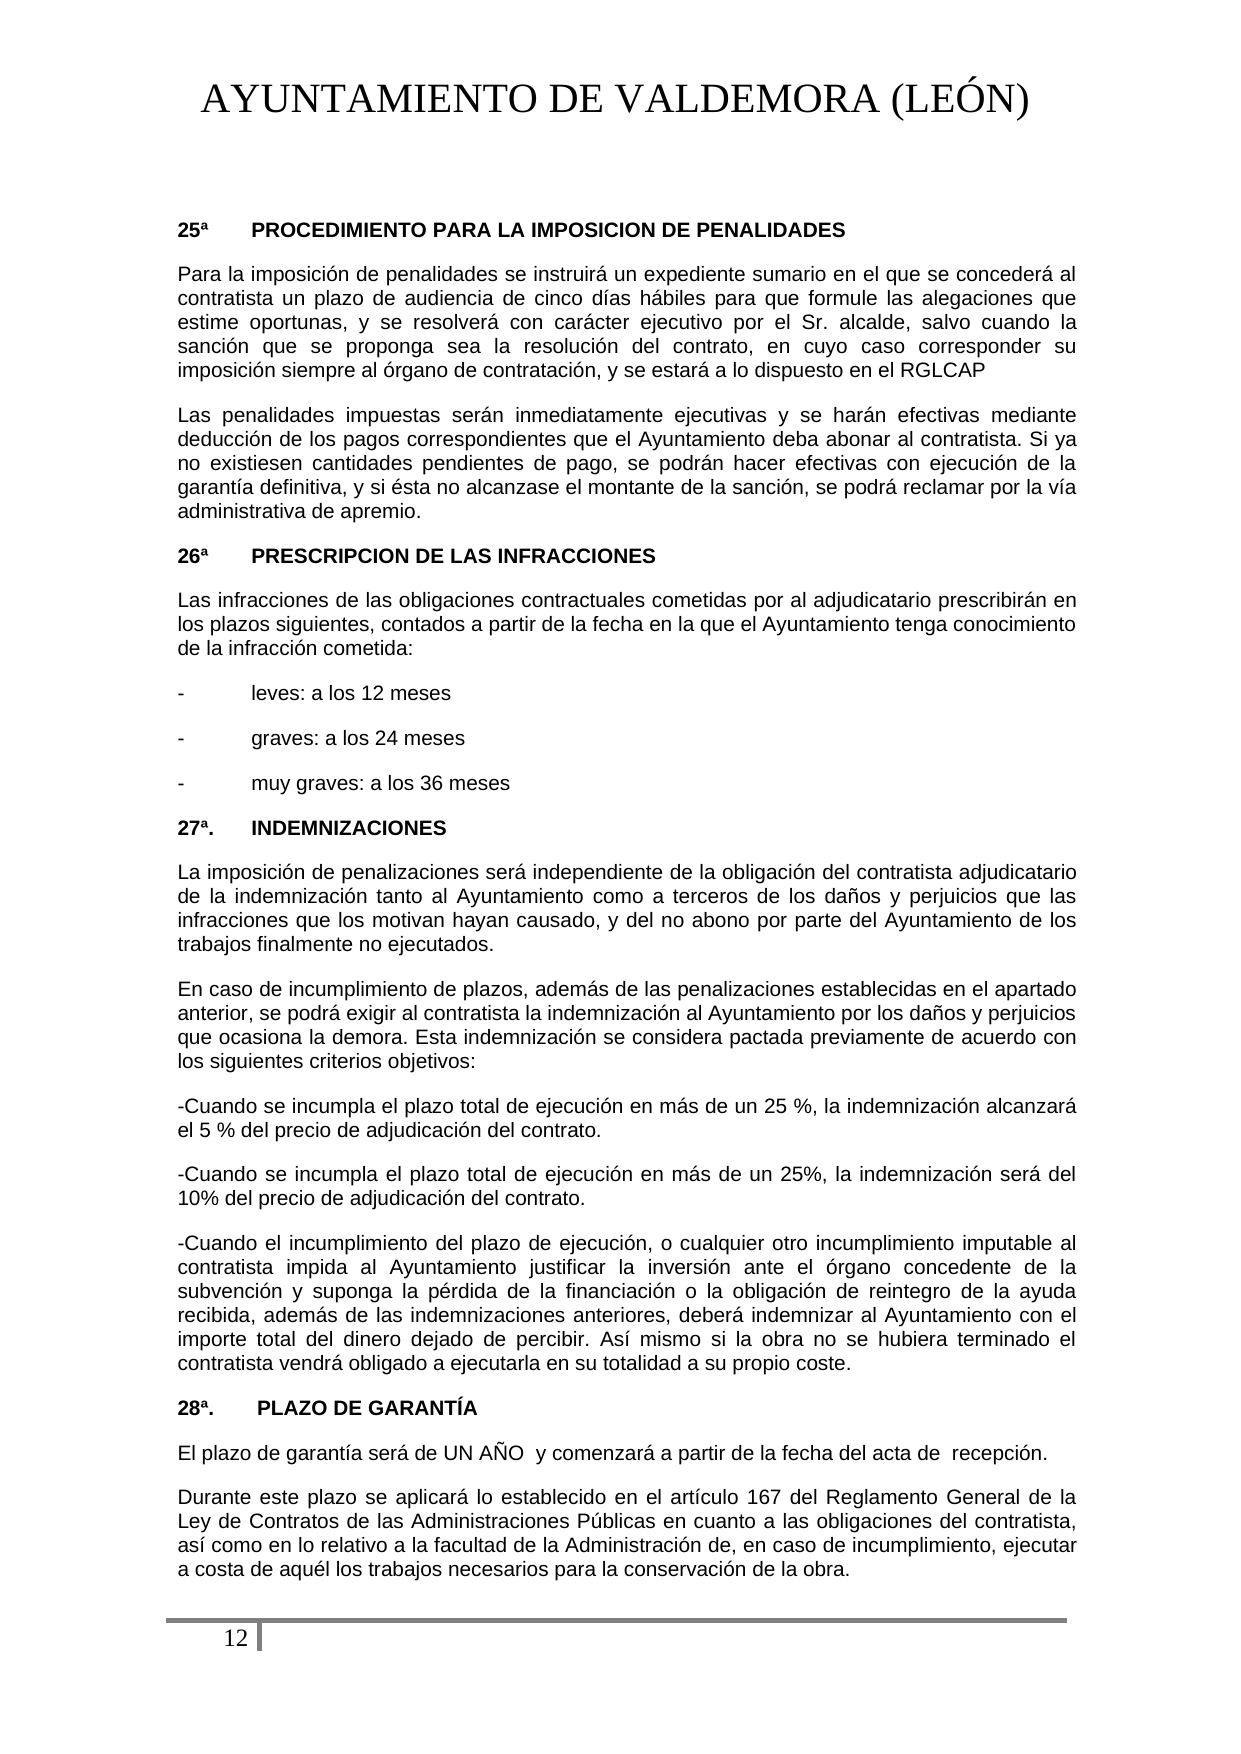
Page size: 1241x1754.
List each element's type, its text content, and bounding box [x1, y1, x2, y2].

text 27ª. INDEMNIZACIONES [177, 815, 1078, 839]
text Las infracciones de las obligaciones contractuales cometidas por al adjudicatario prescribirán en los plazos siguientes, contados a partir de la fecha en la que el Ayuntamiento tenga conocimiento de la infracción cometida: [177, 588, 1078, 660]
text -Cuando se incumpla el plazo total de ejecución en más de un 25 %, la indemnización alcanzará el 5 % del precio de adjudicación del contrato. [177, 1093, 1078, 1141]
text -Cuando se incumpla el plazo total de ejecución en más de un 25%, la indemnización será del 10% del precio de adjudicación del contrato. [177, 1162, 1078, 1210]
text Las penalidades impuestas serán inmediatamente ejecutivas y se harán efectivas mediante deducción de los pagos correspondientes que el Ayuntamiento deba abonar al contratista. Si ya no existiesen cantidades pendientes de pago, se podrán hacer efectivas con ejecución de la garantía definitiva, y si ésta no alcanzase el montante de la sanción, se podrá reclamar por la vía administrativa de apremio. [177, 403, 1078, 523]
text El plazo de garantía será de UN AÑO y comenzará a partir de la fecha del acta de recepción. [177, 1440, 1078, 1464]
text 25ª PROCEDIMIENTO PARA LA IMPOSICION DE PENALIDADES [177, 217, 1078, 241]
text - graves: a los 24 meses [177, 726, 1078, 750]
text 28ª. PLAZO DE GARANTÍA [177, 1396, 1078, 1419]
text - leves: a los 12 meses [177, 681, 1078, 705]
text La imposición de penalizaciones será independiente de la obligación del contratista adjudicatario de la indemnización tanto al Ayuntamiento como a terceros de los daños y perjuicios que las infracciones que los motivan hayan causado, y del no abono por parte del Ayuntamiento de los trabajos finalmente no ejecutados. [177, 860, 1078, 956]
text - muy graves: a los 36 meses [177, 771, 1078, 794]
text 26ª PRESCRIPCION DE LAS INFRACCIONES [177, 543, 1078, 567]
text Durante este plazo se aplicará lo establecido en el artículo 167 del Reglamento General de la Ley de Contratos de las Administraciones Públicas en cuanto a las obligaciones del contratista, así como en lo relativo a la facultad de la Administración de, en caso de incumplimiento, ejecutar a costa de aquél los trabajos necesarios para la conservación de la obra. [177, 1485, 1078, 1581]
text Para la imposición de penalidades se instruirá un expediente sumario en el que se concederá al contratista un plazo de audiencia de cinco días hábiles para que formule las alegaciones que estime oportunas, y se resolverá con carácter ejecutivo por el Sr. alcalde, salvo cuando la sanción que se proponga sea la resolución del contrato, en cuyo caso corresponder su imposición siempre al órgano de contratación, y se estará a lo dispuesto en el RGLCAP [177, 262, 1078, 382]
text -Cuando el incumplimiento del plazo de ejecución, o cualquier otro incumplimiento imputable al contratista impida al Ayuntamiento justificar la inversión ante el órgano concedente de la subvención y suponga la pérdida de la financiación o la obligación de reintegro de la ayuda recibida, además de las indemnizaciones anteriores, deberá indemnizar al Ayuntamiento con el importe total del dinero dejado de percibir. Así mismo si la obra no se hubiera terminado el contratista vendrá obligado a ejecutarla en su totalidad a su propio coste. [177, 1231, 1078, 1375]
text En caso de incumplimiento de plazos, además de las penalizaciones establecidas en el apartado anterior, se podrá exigir al contratista la indemnización al Ayuntamiento por los daños y perjuicios que ocasiona la demora. Esta indemnización se considera pactada previamente de acuerdo con los siguientes criterios objetivos: [177, 977, 1078, 1073]
